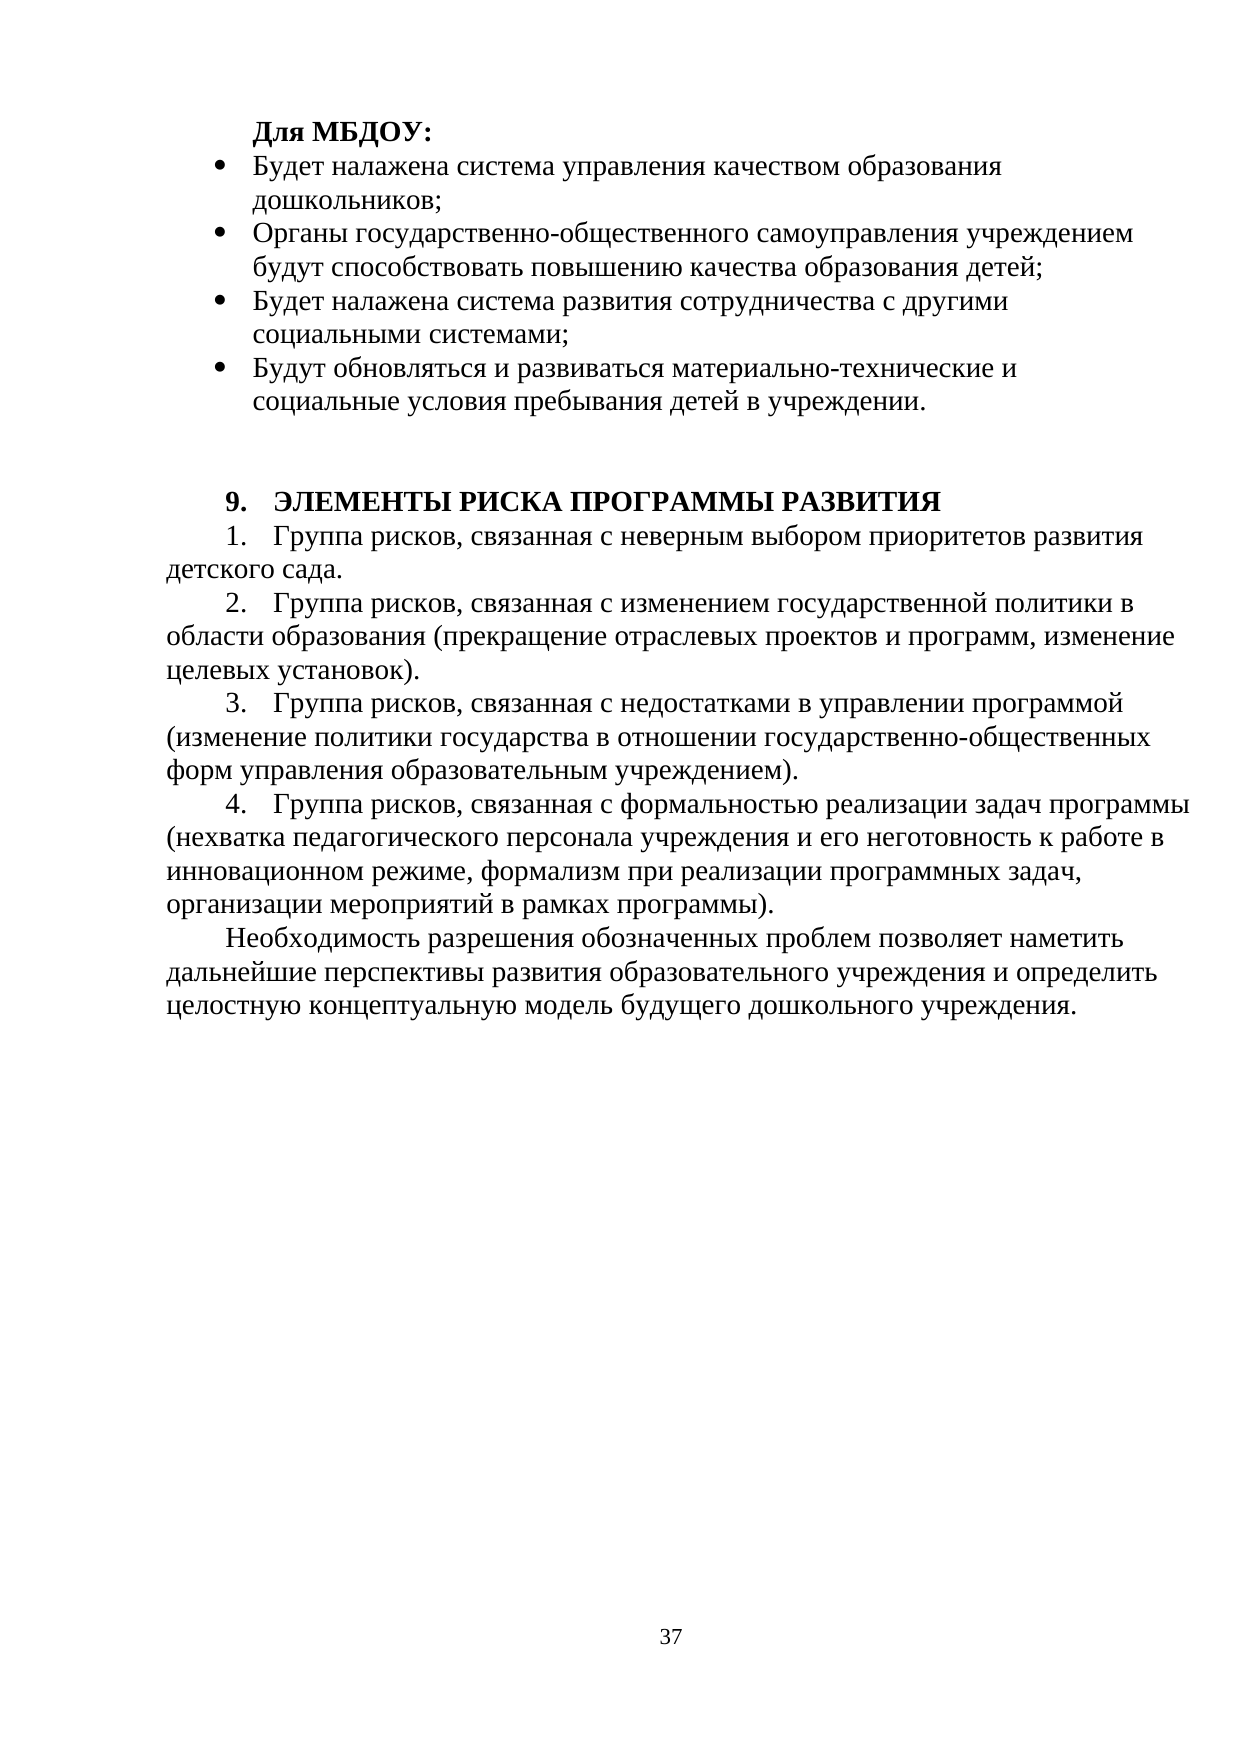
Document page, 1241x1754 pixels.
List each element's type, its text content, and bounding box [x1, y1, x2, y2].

text 1. Группа рисков, связанная с неверным выбором приоритетов развития детского сада. [166, 518, 1209, 585]
text 9. ЭЛЕМЕНТЫ РИСКА ПРОГРАММЫ РАЗВИТИЯ [166, 484, 1209, 518]
text Для МБДОУ: [252, 113, 1209, 148]
text 2. Группа рисков, связанная с изменением государственной политики в области образования (прекращение отраслевых проектов и программ, изменение целевых установок). [166, 585, 1209, 685]
text 4. Группа рисков, связанная с формальностью реализации задач программы (нехватка педагогического персонала учреждения и его неготовность к работе в инновационном режиме, формализм при реализации программных задач, организации мероприятий в рамках программы). [166, 786, 1209, 920]
text 3. Группа рисков, связанная с недостатками в управлении программой (изменение политики государства в отношении государственно-общественных форм управления образовательным учреждением). [166, 685, 1209, 786]
text Необходимость разрешения обозначенных проблем позволяет наметить дальнейшие перспективы развития образовательного учреждения и определить целостную концептуальную модель будущего дошкольного учреждения. [166, 920, 1209, 1021]
list Будут обновляться и развиваться материально-технические и социальные условия пребывания детей в учреждении. [215, 350, 1018, 417]
list Будет налажена система управления качеством образования дошкольников; [215, 148, 1002, 215]
list Органы государственно-общественного самоуправления учреждением будут способствовать повышению качества образования детей; [215, 215, 1134, 283]
list Будет налажена система развития сотрудничества с другими социальными системами; [215, 283, 1009, 350]
